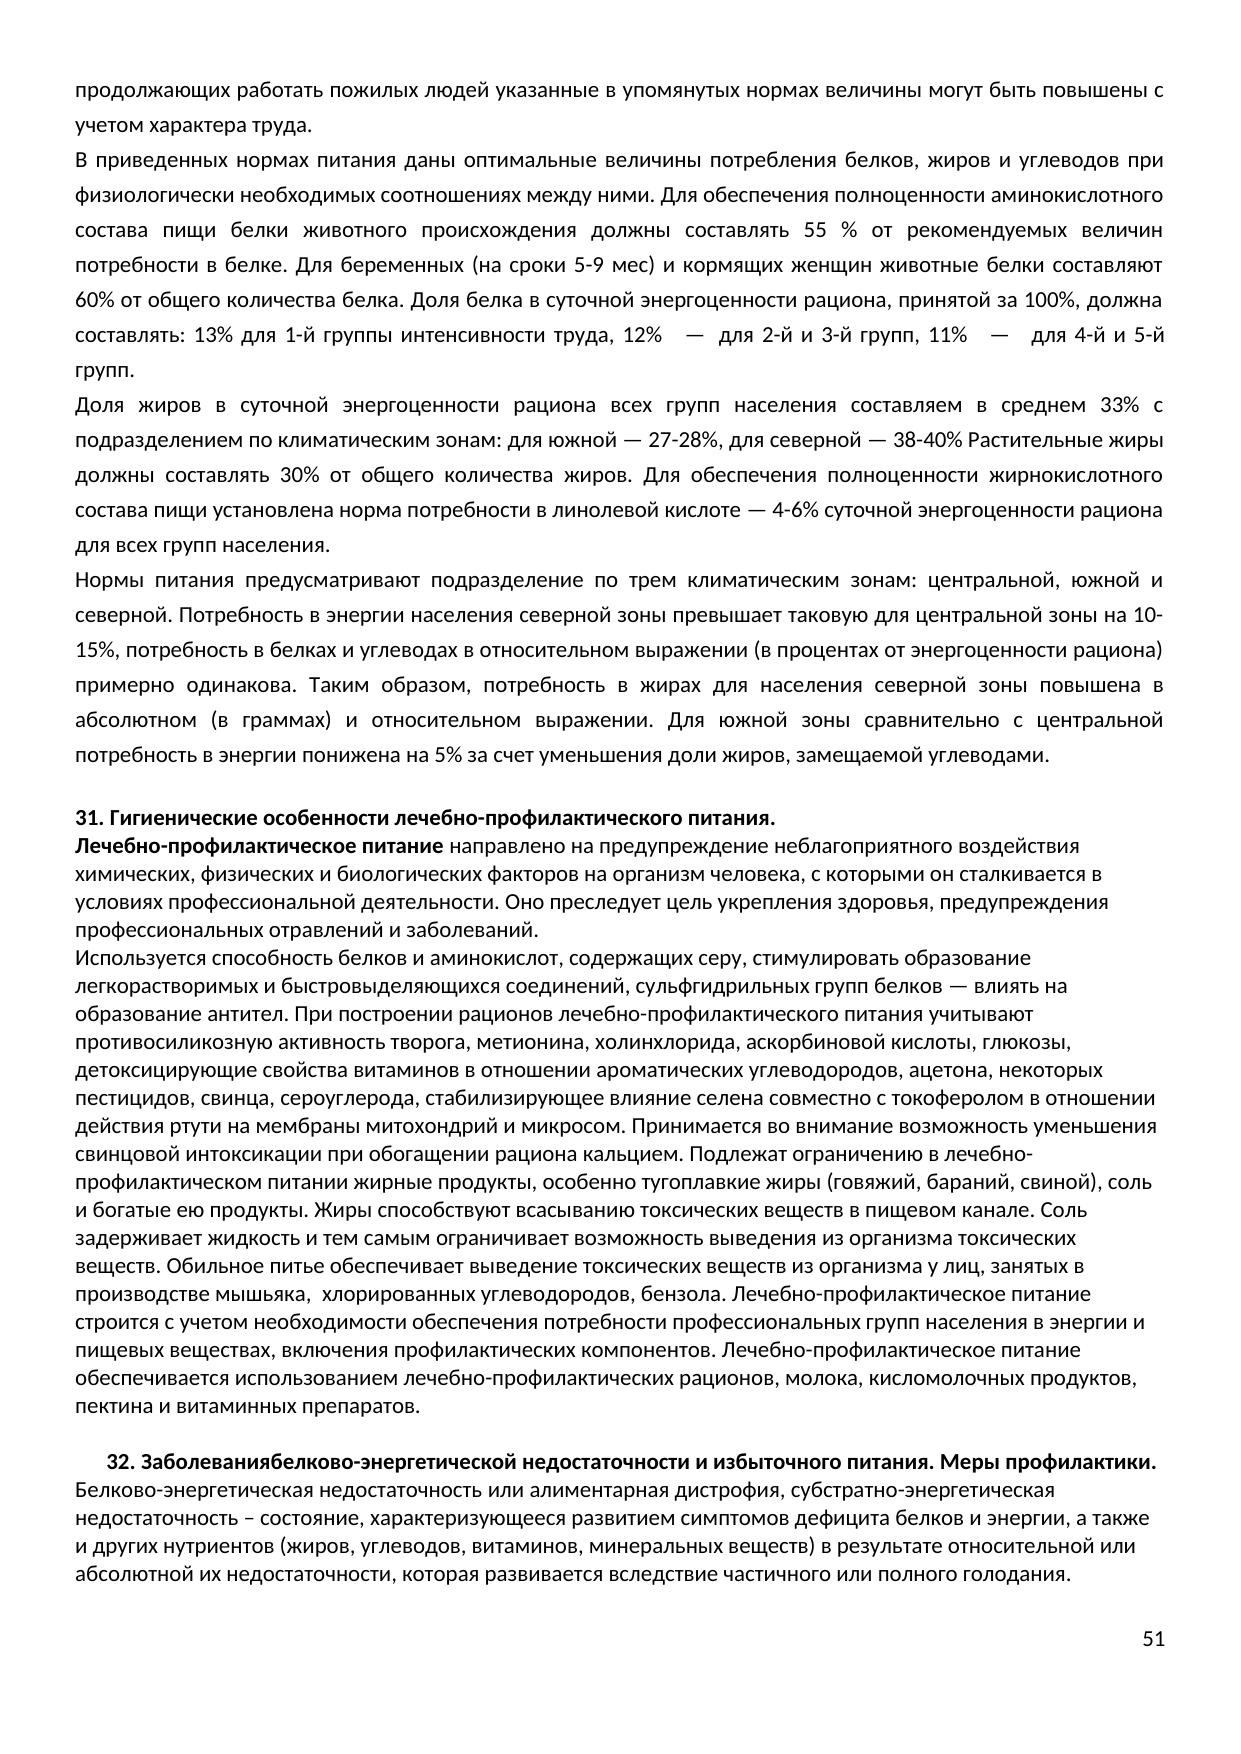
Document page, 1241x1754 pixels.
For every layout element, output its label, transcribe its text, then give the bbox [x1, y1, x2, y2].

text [75, 75, 1165, 138]
text Лечебно-профилактическое питание направлено на предупреждение неблагоприятного воздействия химических, физических и биологических факторов на организм человека, с которыми он сталкивается в условиях профессиональной деятельности. Оно преследует цель укрепления здоровья, предупреждения профессиональных отравлений и заболеваний. [75, 831, 1165, 943]
text Используется способность белков и аминокислот, содержащих серу, стимулировать образование легкорастворимых и быстровыделяющихся соединений, сульфгидрильных групп белков — влиять на образование антител. При построении рационов лечебно-профилактического питания учитывают противосиликозную активность творога, метионина, холинхлорида, аскорбиновой кислоты, глюкозы, детоксицирующие свойства витаминов в отношении ароматических углеводородов, ацетона, некоторых пестицидов, свинца, сероуглерода, стабилизирующее влияние селена совместно с токоферолом в отношении действия ртути на мембраны митохондрий и микросом. Принимается во внимание возможность уменьшения свинцовой интоксикации при обогащении рациона кальцием. Подлежат ограничению в лечебно-профилактическом питании жирные продукты, особенно тугоплавкие жиры (говяжий, бараний, свиной), соль и богатые ею продукты. Жиры способствуют всасыванию токсических веществ в пищевом канале. Соль задерживает жидкость и тем самым ограничивает возможность выведения из организма токсических веществ. Обильное питье обеспечивает выведение токсических веществ из организма у лиц, занятых в производстве мышьяка, хлорированных углеводородов, бензола. Лечебно-профилактическое питание строится с учетом необходимости обеспечения потребности профессиональных групп населения в энергии и пищевых веществах, включения профилактических компонентов. Лечебно-профилактическое питание обеспечивается использованием лечебно-профилактических рационов, молока, кисломолочных продуктов, пектина и витаминных препаратов. [75, 943, 1165, 1419]
text Белково-энергетическая недостаточность или алиментарная дистрофия, субстратно-энергетическая недостаточность – состояние, характеризующееся развитием симптомов дефицита белков и энергии, а также и других нутриентов (жиров, углеводов, витаминов, минеральных веществ) в результате относительной или абсолютной их недостаточности, которая развивается вследствие частичного или полного голодания. [75, 1476, 1165, 1588]
text В приведенных нормах питания даны оптимальные величины потребления белков, жиров и углеводов при физиологически необходимых соотношениях между ними. Для обеспечения полноценности аминокислотного состава пищи белки животного происхождения должны составлять 55 % от рекомендуемых величин потребности в белке. Для беременных (на сроки 5-9 мес) и кормящих женщин животные белки составляют 60% от общего количества белка. Доля белка в суточной энергоценности рациона, принятой за 100%, должна составлять: 13% для 1-й группы интенсивности труда, 12% — для 2-й и 3-й групп, 11% — для 4-й и 5-й групп. [75, 145, 1165, 383]
text Нормы питания предусматривают подразделение по трем климатическим зонам: центральной, южной и северной. Потребность в энергии населения северной зоны превышает таковую для центральной зоны на 10-15%, потребность в белках и углеводах в относительном выражении (в процентах от энергоценности рациона) примерно одинакова. Таким образом, потребность в жирах для населения северной зоны повышена в абсолютном (в граммах) и относительном выражении. Для южной зоны сравнительно с центральной потребность в энергии понижена на 5% за счет уменьшения доли жиров, замещаемой углеводами. [75, 565, 1165, 768]
text 32. Заболеваниябелково-энергетической недостаточности и избыточного питания. Меры профилактики. [75, 1447, 1165, 1476]
text 31. Гигиенические особенности лечебно-профилактического питания. [75, 803, 1165, 831]
text Доля жиров в суточной энергоценности рациона всех групп населения составляем в среднем 33% с подразделением по климатическим зонам: для южной — 27-28%, для северной — 38-40% Растительные жиры должны составлять 30% от общего количества жиров. Для обеспечения полноценности жирнокислотного состава пищи установлена норма потребности в линолевой кислоте — 4-6% суточной энергоценности рациона для всех групп населения. [75, 390, 1165, 558]
